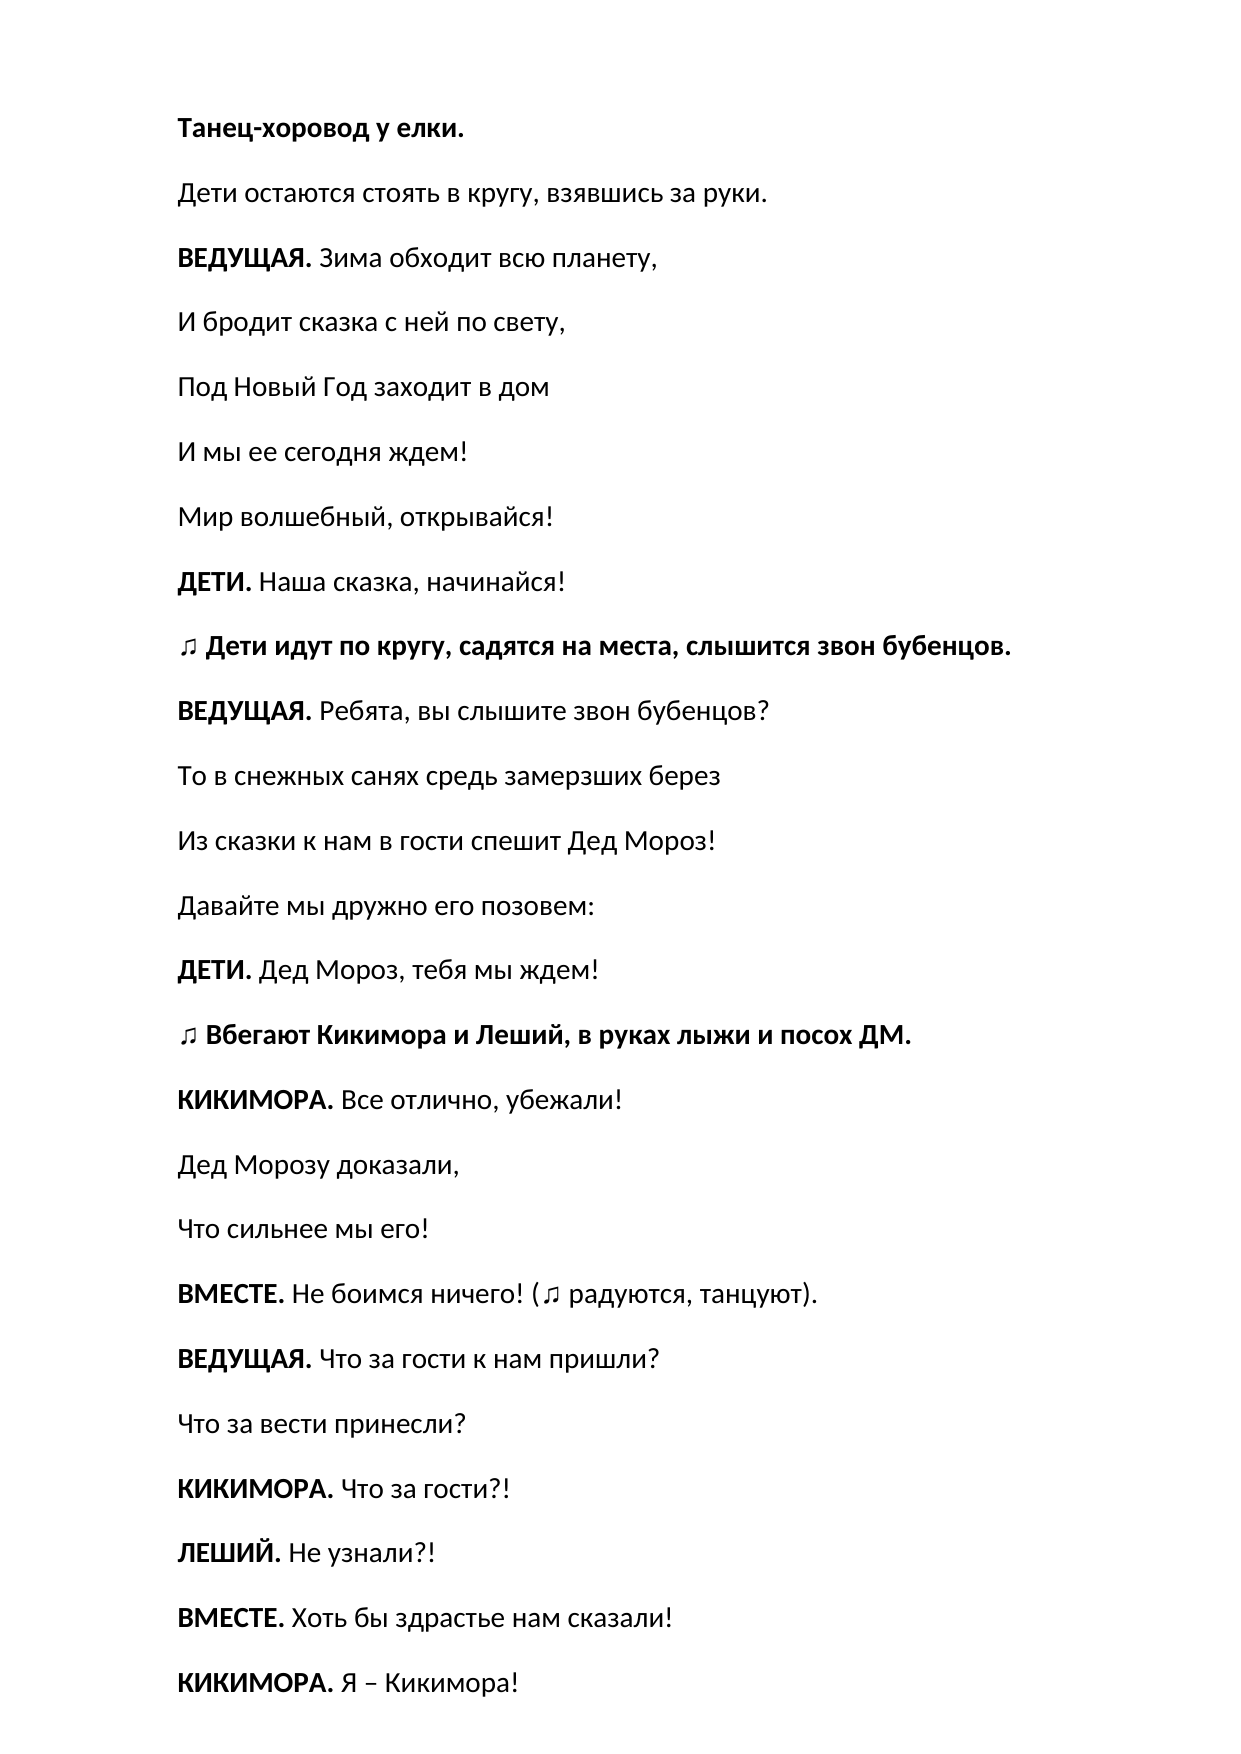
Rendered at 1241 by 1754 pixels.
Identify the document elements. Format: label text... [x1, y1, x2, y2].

text Давайте мы дружно его позовем: [177, 887, 1152, 922]
text ВЕДУЩАЯ. Что за гости к нам пришли? [177, 1340, 1152, 1376]
text И бродит сказка с ней по свету, [177, 303, 1152, 339]
text Танец-хоровод у елки. [177, 109, 1152, 145]
text ВЕДУЩАЯ. Ребята, вы слышите звон бубенцов? [177, 692, 1152, 728]
text И мы ее сегодня ждем! [177, 433, 1152, 469]
text ♫ Дети идут по кругу, садятся на места, слышится звон бубенцов. [177, 627, 1152, 663]
text ДЕТИ. Наша сказка, начинайся! [177, 563, 1152, 598]
text ДЕТИ. Дед Мороз, тебя мы ждем! [177, 951, 1152, 987]
text ЛЕШИЙ. Не узнали?! [177, 1534, 1152, 1570]
text Что за вести принесли? [177, 1405, 1152, 1441]
text ВМЕСТЕ. Хоть бы здрастье нам сказали! [177, 1599, 1152, 1635]
text Под Новый Год заходит в дом [177, 368, 1152, 404]
text ВМЕСТЕ. Не боимся ничего! (♫ радуются, танцуют). [177, 1275, 1152, 1311]
text КИКИМОРА. Все отлично, убежали! [177, 1081, 1152, 1117]
text Дед Морозу доказали, [177, 1146, 1152, 1181]
text КИКИМОРА. Что за гости?! [177, 1470, 1152, 1505]
text Из сказки к нам в гости спешит Дед Мороз! [177, 822, 1152, 857]
text ♫ Вбегают Кикимора и Леший, в руках лыжи и посох ДМ. [177, 1016, 1152, 1052]
text Мир волшебный, открывайся! [177, 498, 1152, 533]
text КИКИМОРА. Я – Кикимора! [177, 1664, 1152, 1700]
text Дети остаются стоять в кругу, взявшись за руки. [177, 174, 1152, 209]
text ВЕДУЩАЯ. Зима обходит всю планету, [177, 239, 1152, 274]
text То в снежных санях средь замерзших берез [177, 757, 1152, 793]
text Что сильнее мы его! [177, 1211, 1152, 1246]
